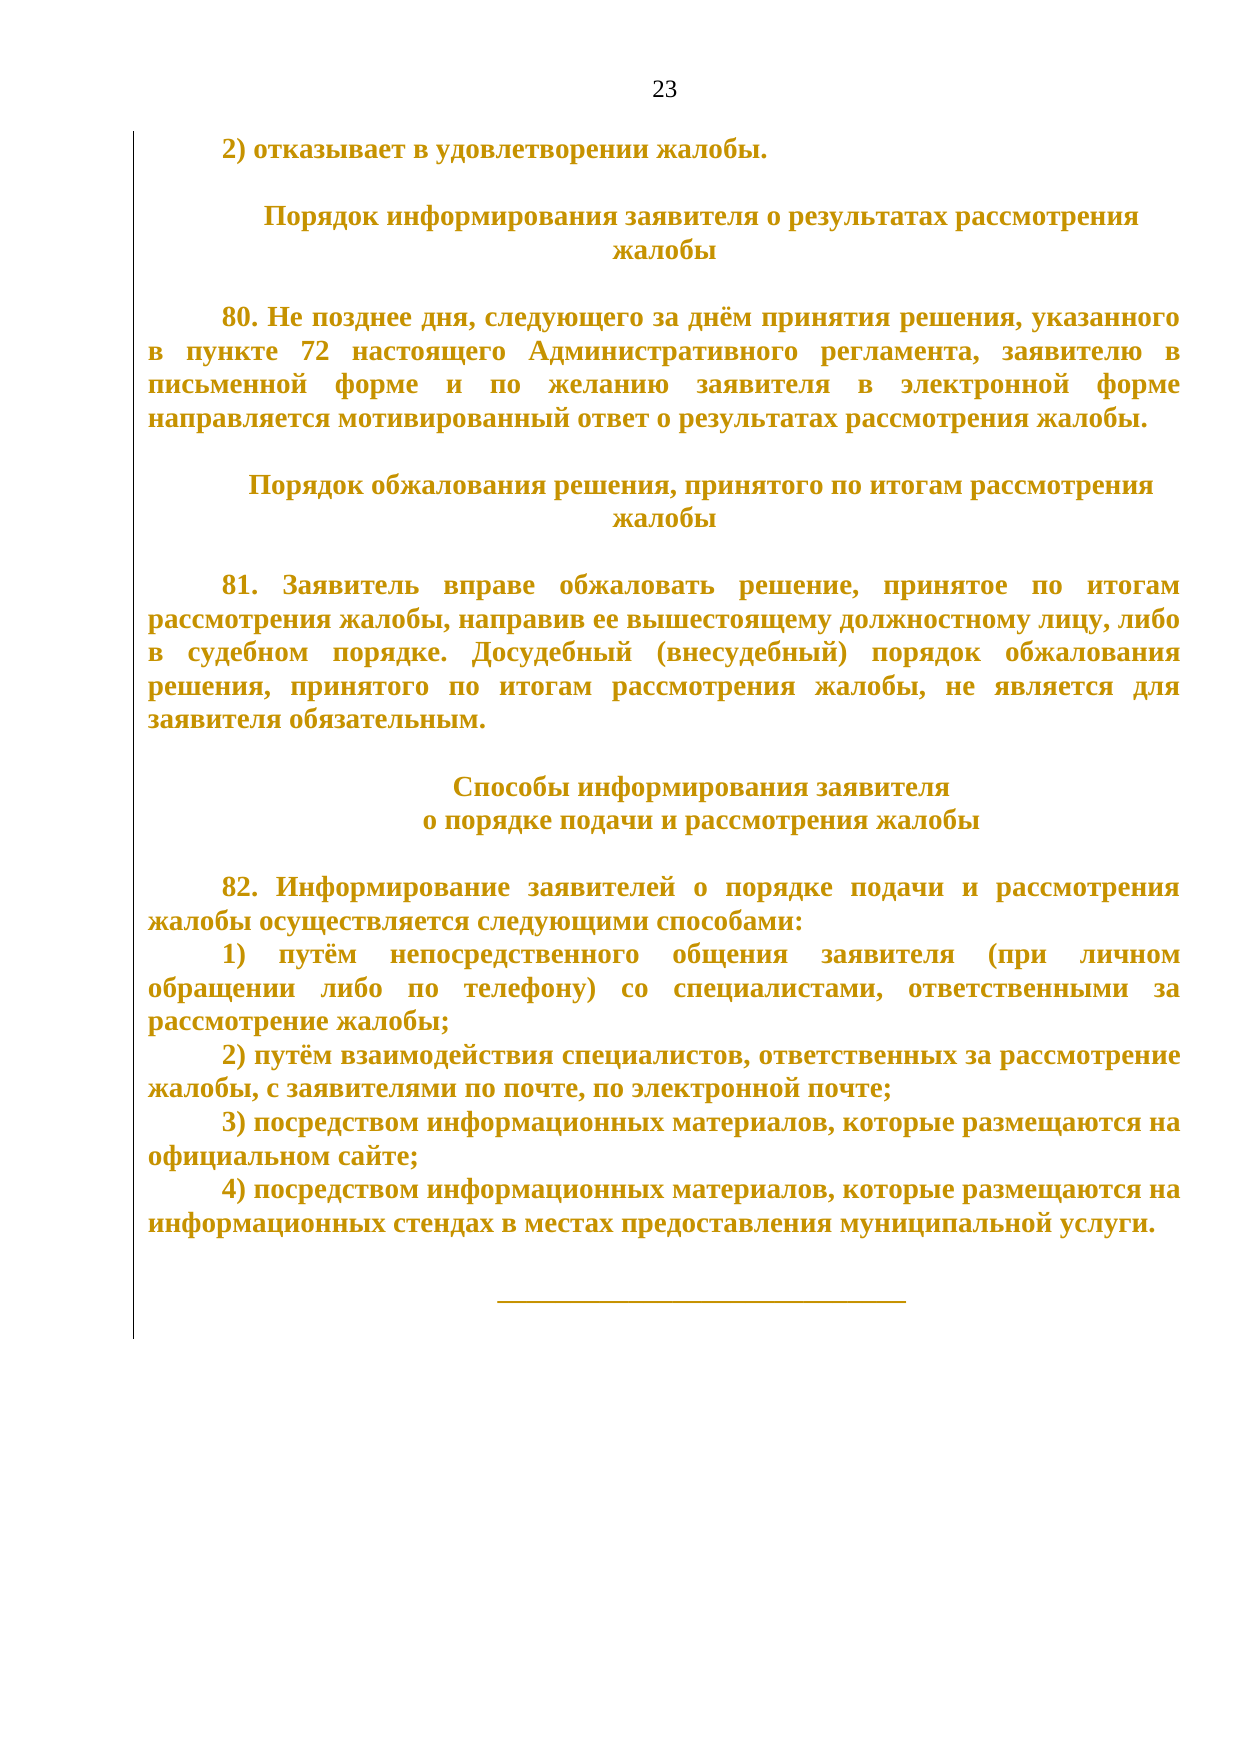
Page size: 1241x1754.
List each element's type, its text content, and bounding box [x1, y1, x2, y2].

text 81. Заявитель вправе обжаловать решение, принятое по итогам рассмотрения жалобы, направив ее вышестоящему должностному лицу, либо в судебном порядке. Досудебный (внесудебный) порядок обжалования решения, принятого по итогам рассмотрения жалобы, не является для заявителя обязательным. [148, 567, 1181, 735]
text Способы информирования заявителя [148, 769, 1181, 802]
text 2) отказывает в удовлетворении жалобы. [148, 131, 1181, 165]
text Порядок обжалования решения, принятого по итогам рассмотрения жалобы [148, 467, 1181, 534]
text ____________________________ [148, 1272, 1181, 1305]
text Порядок информирования заявителя о результатах рассмотрения жалобы [148, 198, 1181, 266]
text 80. Не позднее дня, следующего за днём принятия решения, указанного в пункте 72 настоящего Административного регламента, заявителю в письменной форме и по желанию заявителя в электронной форме направляется мотивированный ответ о результатах рассмотрения жалобы. [148, 299, 1181, 433]
text 1) путём непосредственного общения заявителя (при личном обращении либо по телефону) со специалистами, ответственными за рассмотрение жалобы; [148, 936, 1181, 1037]
text 3) посредством информационных материалов, которые размещаются на официальном сайте; [148, 1104, 1181, 1171]
text 2) путём взаимодействия специалистов, ответственных за рассмотрение жалобы, с заявителями по почте, по электронной почте; [148, 1037, 1181, 1104]
text о порядке подачи и рассмотрения жалобы [148, 802, 1181, 836]
text 4) посредством информационных материалов, которые размещаются на информационных стендах в местах предоставления муниципальной услуги. [148, 1171, 1181, 1238]
text 82. Информирование заявителей о порядке подачи и рассмотрения жалобы осуществляется следующими способами: [148, 869, 1181, 936]
